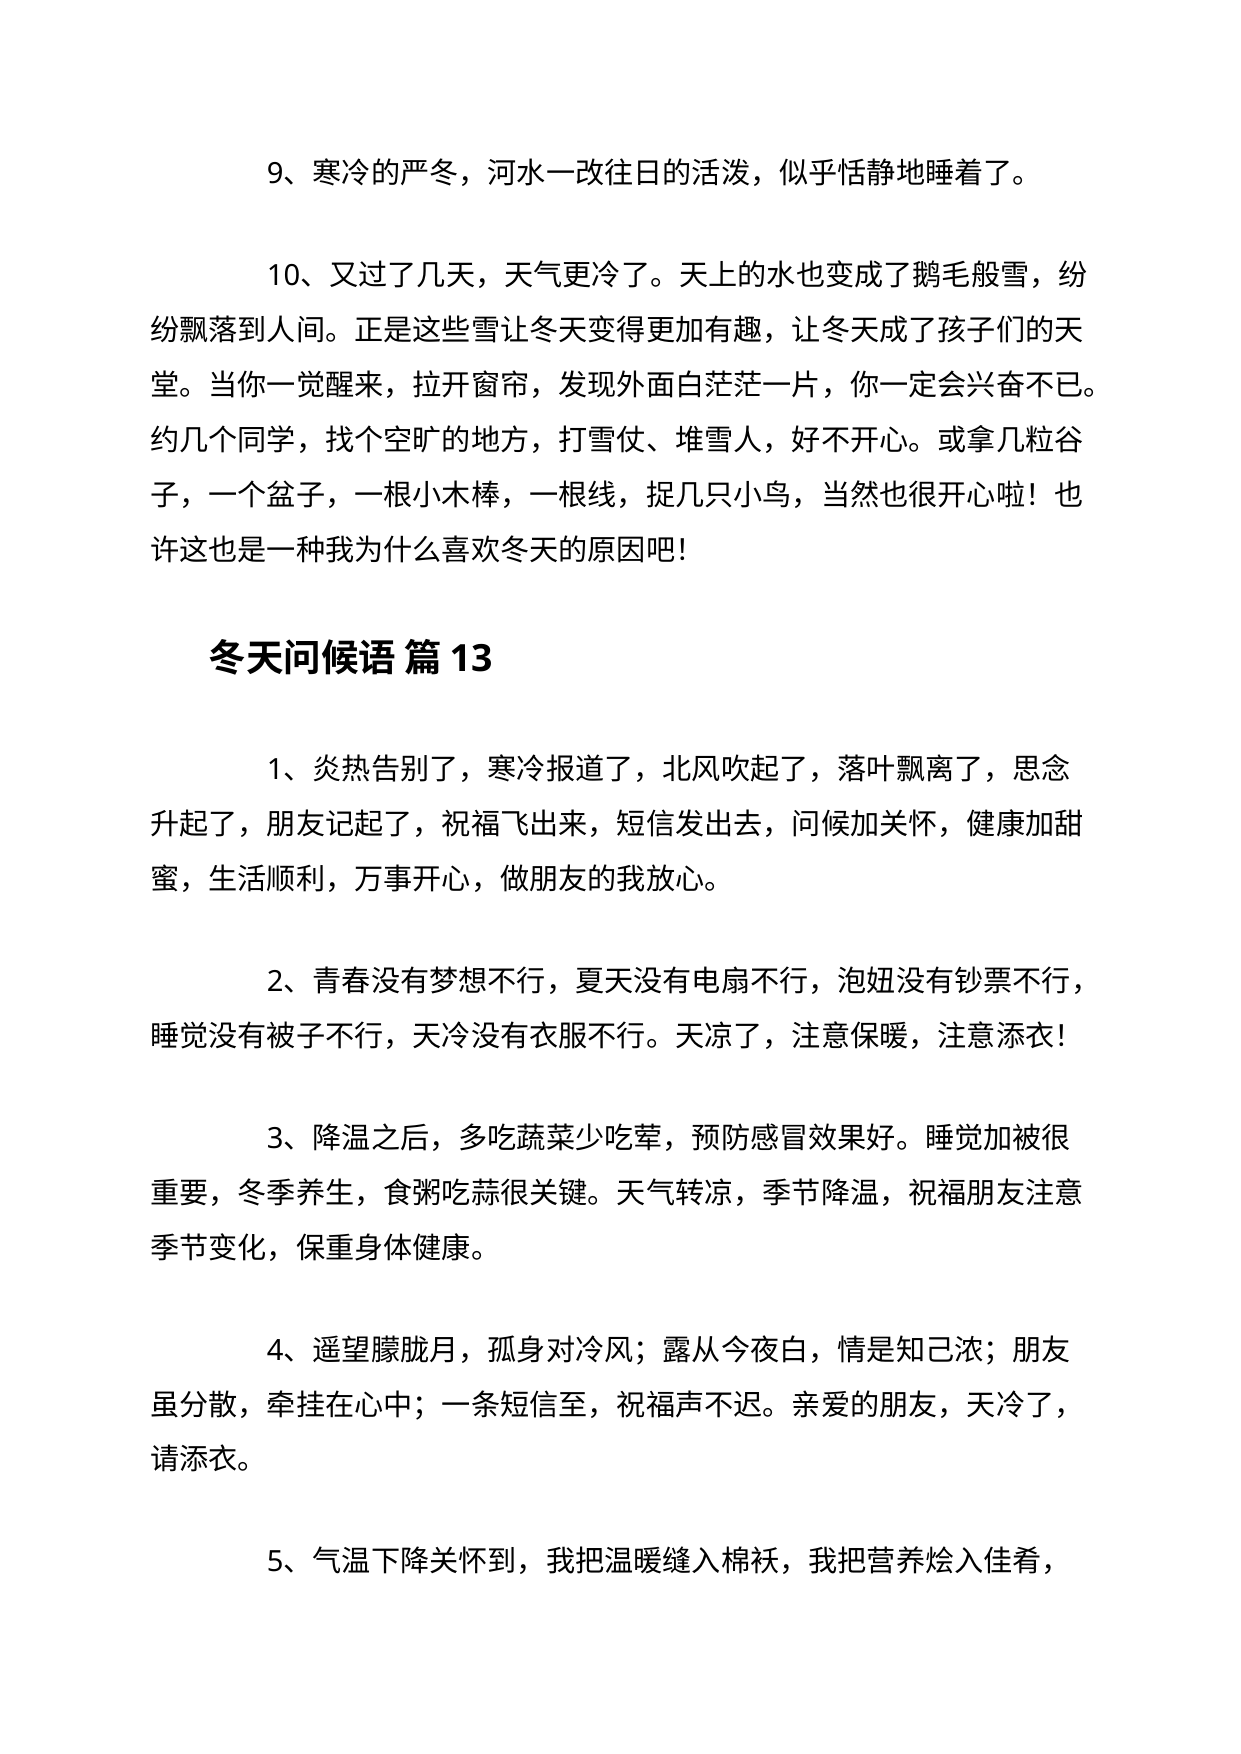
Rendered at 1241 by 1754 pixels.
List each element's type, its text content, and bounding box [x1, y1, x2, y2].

text 9、寒冷的严冬，河水一改往日的活泼，似乎恬静地睡着了。 [150, 150, 1090, 192]
text 10、又过了几天，天气更冷了。天上的水也变成了鹅毛般雪，纷纷飘落到人间。正是这些雪让冬天变得更加有趣，让冬天成了孩子们的天堂。当你一觉醒来，拉开窗帘，发现外面白茫茫一片，你一定会兴奋不已。约几个同学，找个空旷的地方，打雪仗、堆雪人，好不开心。或拿几粒谷子，一个盆子，一根小木棒，一根线，捉几只小鸟，当然也很开心啦！也许这也是一种我为什么喜欢冬天的原因吧！ [150, 252, 1090, 569]
text 4、遥望朦胧月，孤身对冷风；露从今夜白，情是知己浓；朋友虽分散，牵挂在心中；一条短信至，祝福声不迟。亲爱的朋友，天冷了，请添衣。 [150, 1326, 1090, 1478]
text 2、青春没有梦想不行，夏天没有电扇不行，泡妞没有钞票不行，睡觉没有被子不行，天冷没有衣服不行。天凉了，注意保暖，注意添衣！ [150, 958, 1090, 1055]
text 1、炎热告别了，寒冷报道了，北风吹起了，落叶飘离了，思念升起了，朋友记起了，祝福飞出来，短信发出去，问候加关怀，健康加甜蜜，生活顺利，万事开心，做朋友的我放心。 [150, 746, 1090, 898]
text 3、降温之后，多吃蔬菜少吃荤，预防感冒效果好。睡觉加被很重要，冬季养生，食粥吃蒜很关键。天气转凉，季节降温，祝福朋友注意季节变化，保重身体健康。 [150, 1114, 1090, 1267]
text 冬天问候语 篇13 [150, 628, 1090, 683]
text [150, 1538, 1090, 1580]
